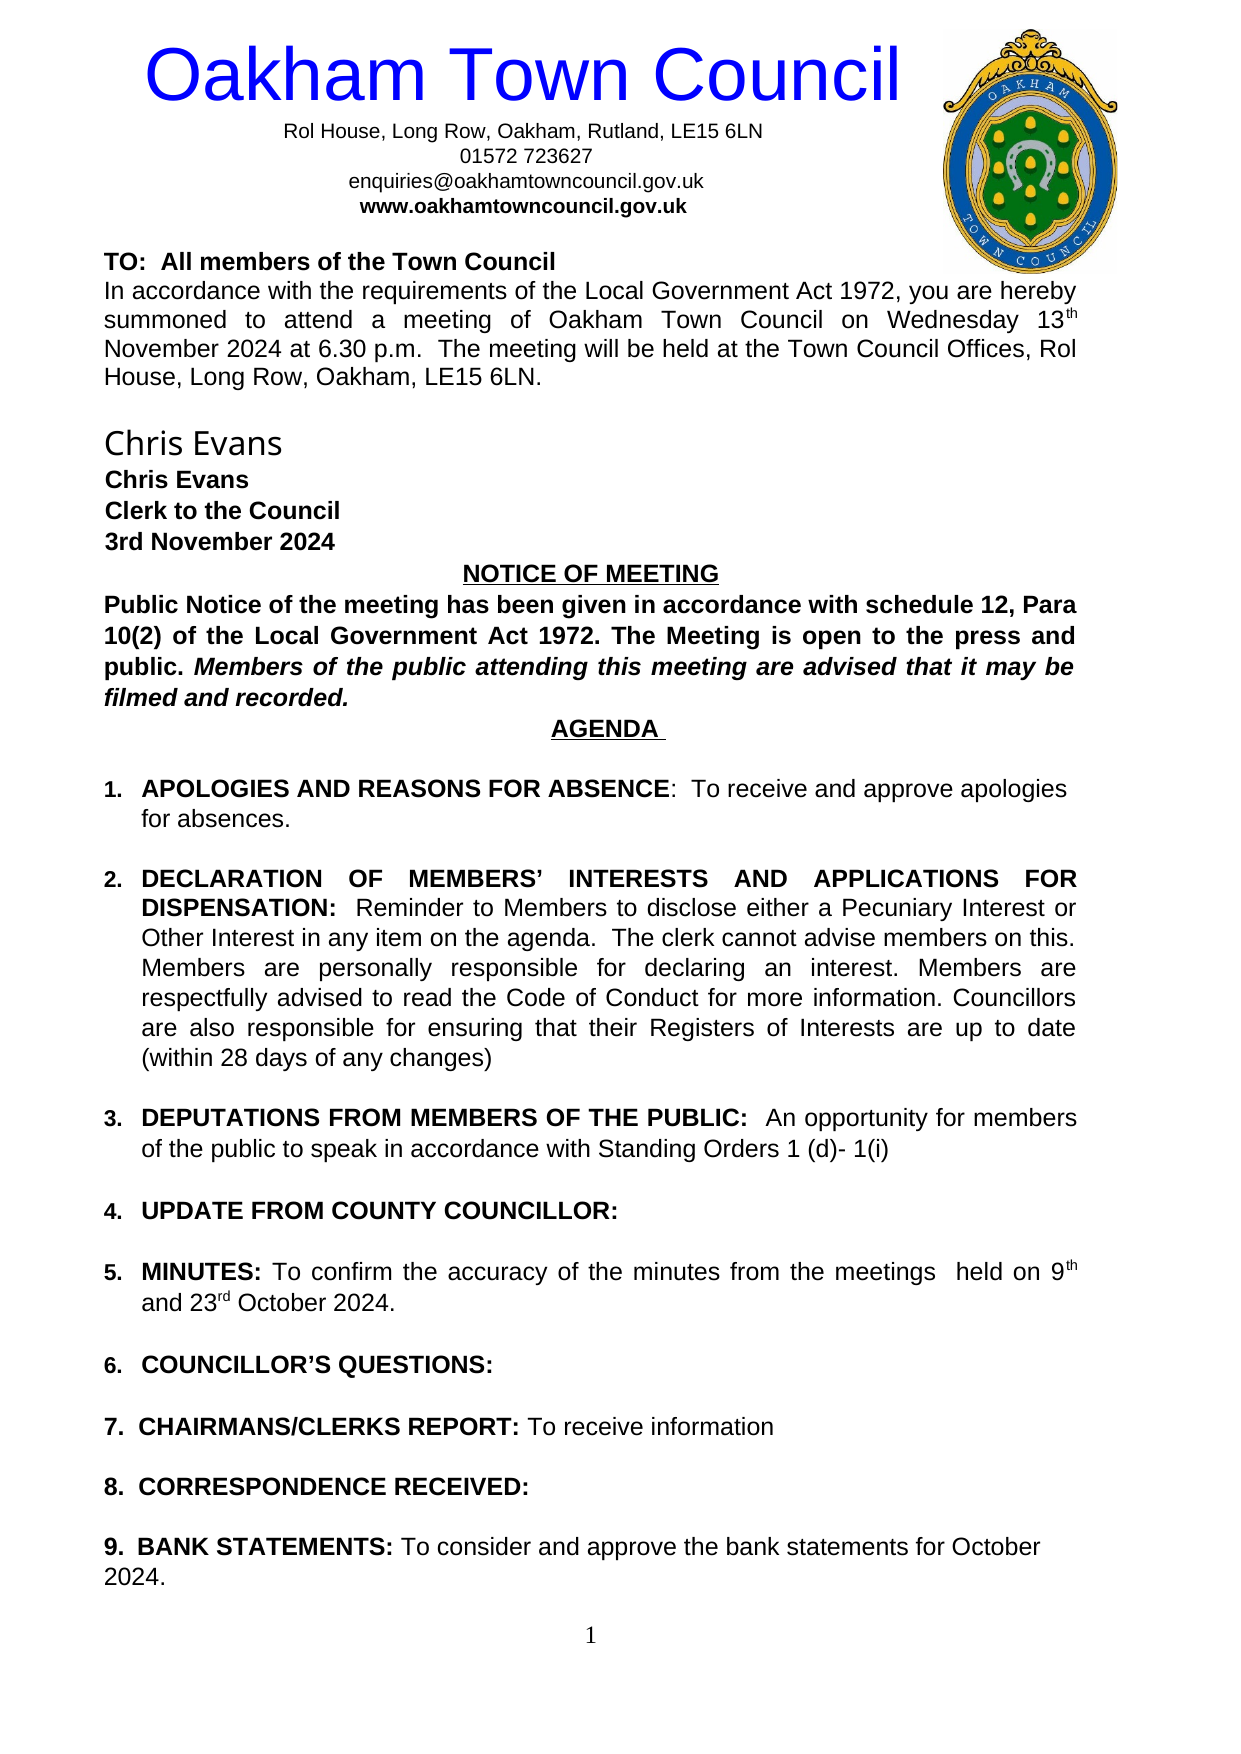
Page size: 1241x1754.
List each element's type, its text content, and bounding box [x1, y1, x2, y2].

text In accordance with the requirements of the Local Government Act 1972, you are hereby summoned to attend a meeting of Oakham Town Council on Wednesday 13th November 2024 at 6.30 p.m. The meeting will be held at the Town Council Offices, Rol House, Long Row, Oakham, LE15 6LN. [103, 276, 1078, 391]
text www.oakhamtowncouncil.gov.uk [103, 194, 943, 218]
list DECLARATION OF MEMBERS’ INTERESTS AND APPLICATIONS FOR DISPENSATION: Reminder to Members to disclose either a Pecuniary Interest or Other Interest in any item on the agenda. The clerk cannot advise members on this. Members are personally responsible for declaring an interest. Members are respectfully advised to read the Code of Conduct for more information. Councillors are also responsible for ensuring that their Registers of Interests are up to date (within 28 days of any changes) [103, 863, 1078, 1072]
text AGENDA [103, 714, 1106, 743]
subtitle 8. CORRESPONDENCE RECEIVED: [103, 1472, 1078, 1501]
text Chris Evans [104, 465, 1078, 494]
text Public Notice of the meeting has been given in accordance with schedule 12, Para 10(2) of the Local Government Act 1972. The Meeting is open to the press and public. Members of the public attending this meeting are advised that it may be filmed and recorded. [103, 590, 1078, 712]
subtitle APOLOGIES AND REASONS FOR ABSENCE: To receive and approve apologies for absences. [103, 774, 1078, 832]
list DEPUTATIONS FROM MEMBERS OF THE PUBLIC: An opportunity for members of the public to speak in accordance with Standing Orders 1 (d)- 1(i) [103, 1103, 1078, 1162]
list MINUTES: To confirm the accuracy of the minutes from the meetings held on 9th and 23rd October 2024. [103, 1257, 1078, 1317]
text TO: All members of the Town Council [103, 247, 1078, 276]
text Oakham Town Council [103, 29, 943, 116]
text Clerk to the Council [104, 496, 1078, 525]
text enquiries@oakhamtowncouncil.gov.uk [103, 169, 943, 193]
text 3rd November 2024 [104, 527, 1078, 556]
text Rol House, Long Row, Oakham, Rutland, LE15 6LN [103, 119, 943, 143]
picture [943, 29, 1118, 274]
text NOTICE OF MEETING [103, 558, 1078, 587]
text 7. CHAIRMANS/CLERKS REPORT: To receive information [103, 1412, 1078, 1441]
text 9. BANK STATEMENTS: To consider and approve the bank statements for October 2024. [103, 1532, 1078, 1591]
list COUNCILLOR’S QUESTIONS: [103, 1350, 1078, 1379]
text 01572 723627 [103, 144, 943, 168]
text Chris Evans [103, 420, 1078, 465]
list UPDATE FROM COUNTY COUNCILLOR: [103, 1196, 1078, 1224]
